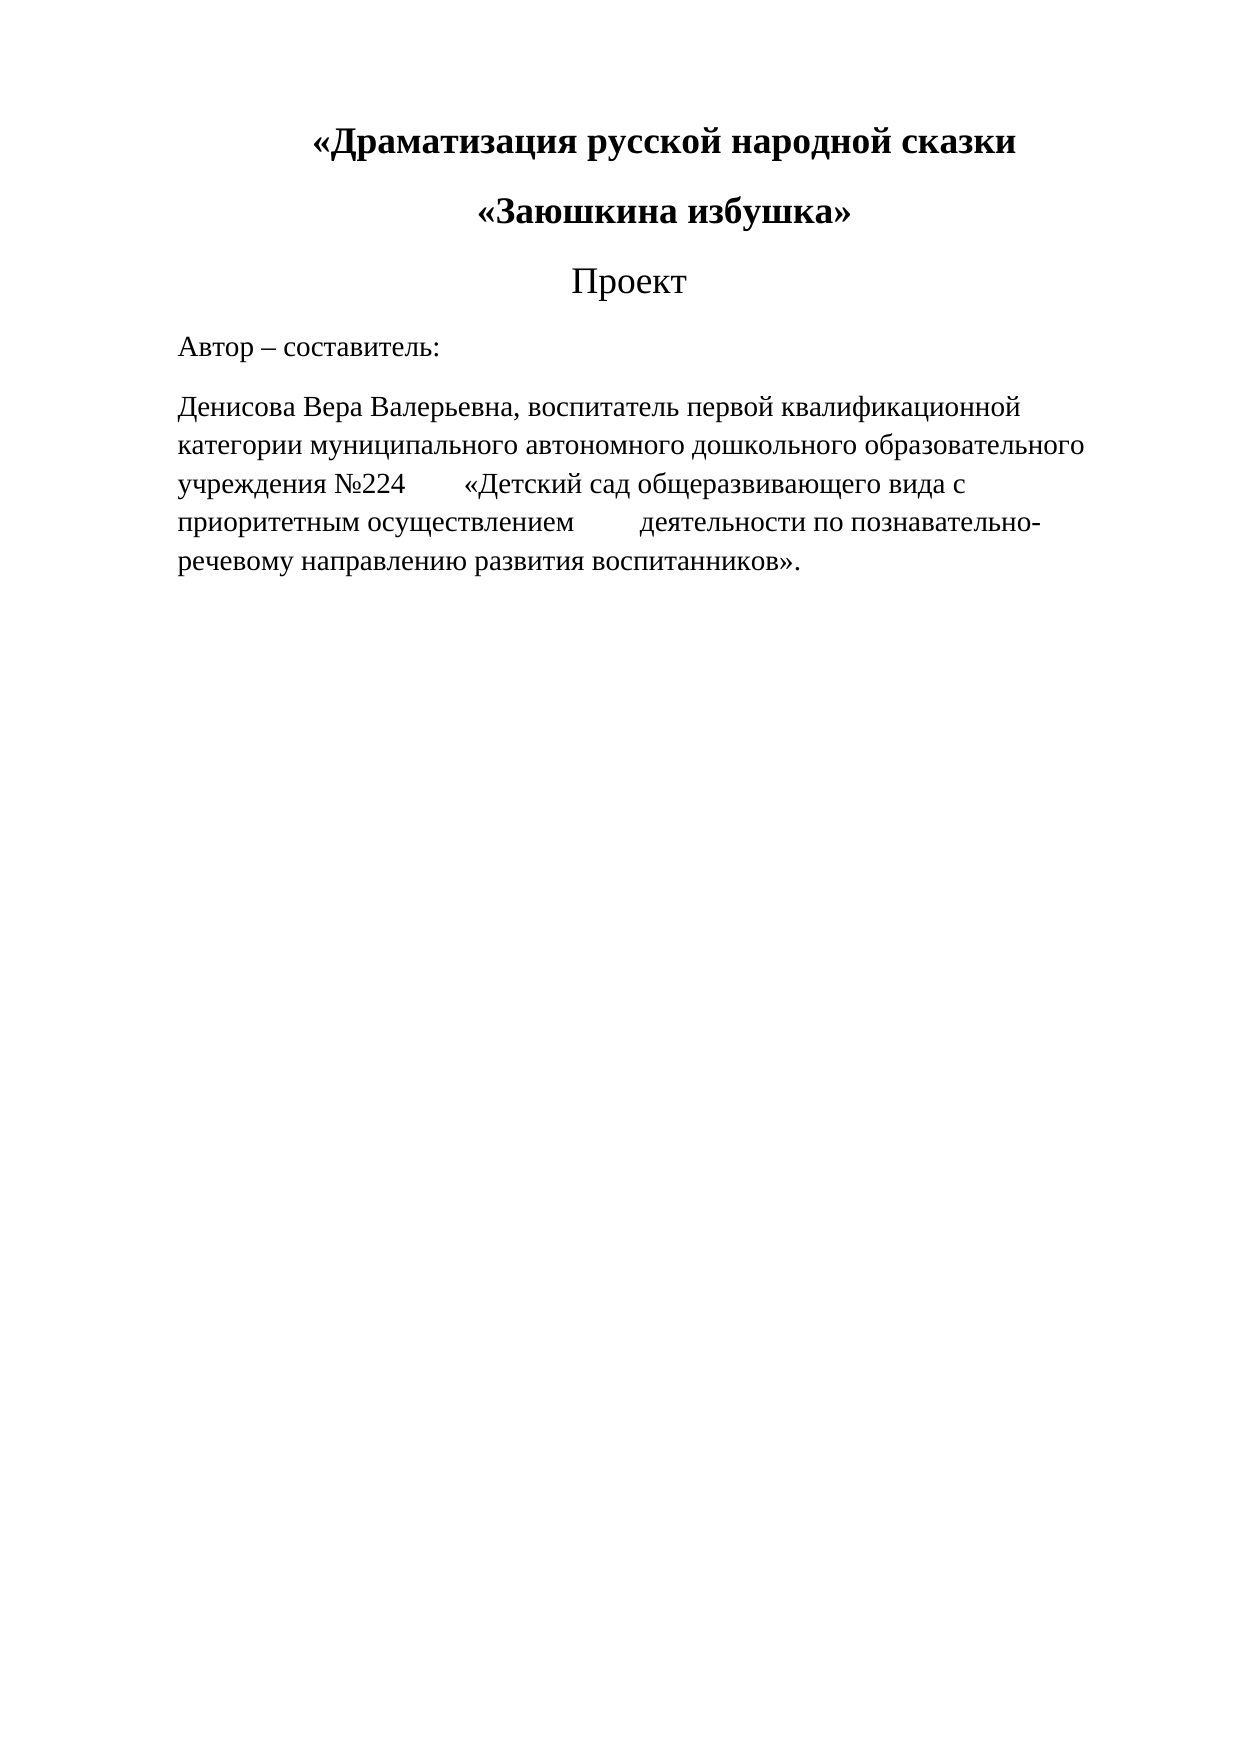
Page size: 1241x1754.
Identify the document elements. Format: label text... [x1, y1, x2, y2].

text Проект [177, 259, 1152, 302]
text «Заюшкина избушка» [177, 188, 1152, 232]
text Денисова Вера Валерьевна, воспитатель первой квалификационной категории муниципального автономного дошкольного образовательного учреждения №224 «Детский сад общеразвивающего вида с приоритетным осуществлением деятельности по познавательно-речевому направлению развития воспитанников». [177, 389, 1152, 576]
text Автор – составитель: [177, 329, 1152, 363]
text «Драматизация русской народной сказки [177, 118, 1152, 161]
